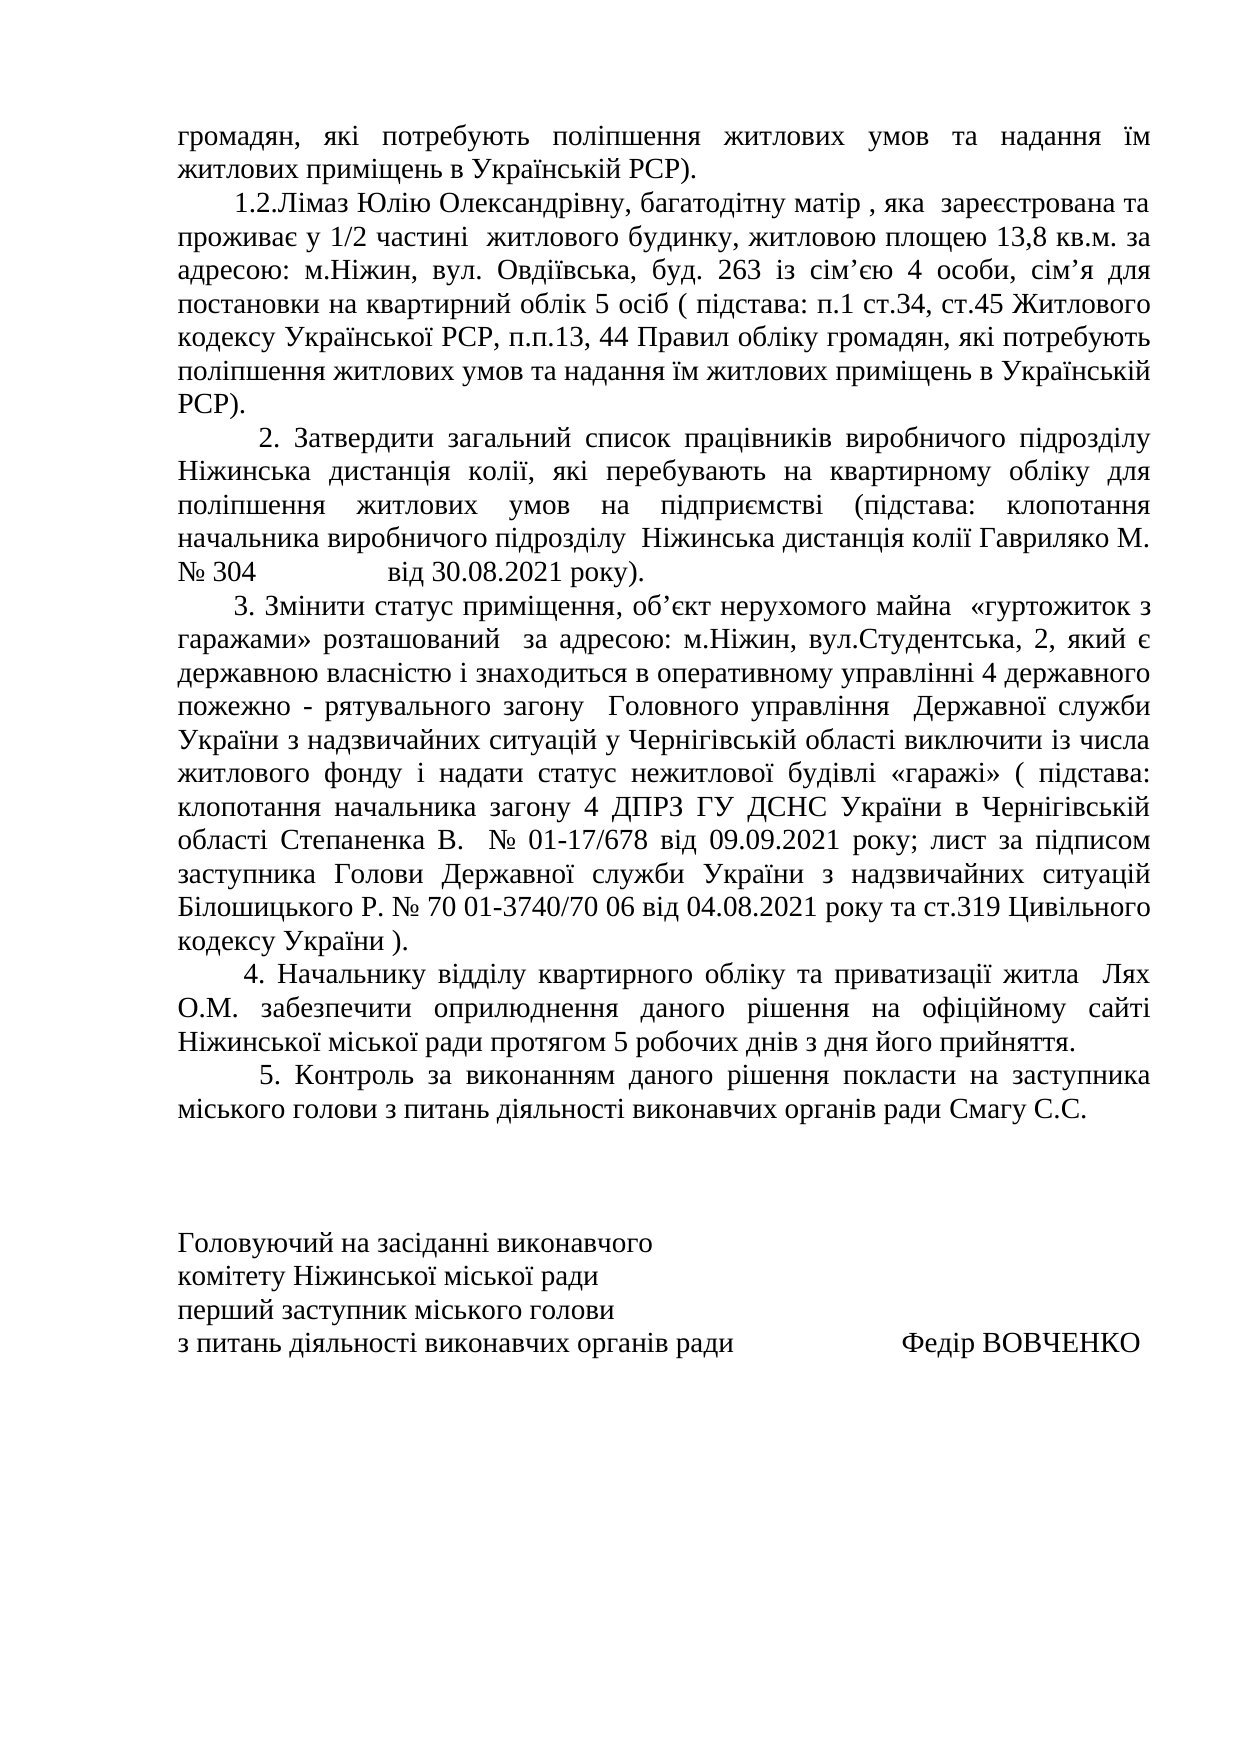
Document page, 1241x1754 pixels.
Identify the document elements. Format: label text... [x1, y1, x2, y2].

text 2. Затвердити загальний список працівників виробничого підрозділу Ніжинська дистанція колії, які перебувають на квартирному обліку для поліпшення житлових умов на підприємстві (підстава: клопотання начальника виробничого підрозділу Ніжинська дистанція колії Гавриляко М. № 304 від 30.08.2021 року). [177, 420, 1152, 588]
text 3. Змінити статус приміщення, об’єкт нерухомого майна «гуртожиток з гаражами» розташований за адресою: м.Ніжин, вул.Студентська, 2, який є державною власністю і знаходиться в оперативному управлінні 4 державного пожежно - рятувального загону Головного управління Державної служби України з надзвичайних ситуацій у Чернігівській області виключити із числа житлового фонду і надати статус нежитлової будівлі «гаражі» ( підстава: клопотання начальника загону 4 ДПРЗ ГУ ДСНС України в Чернігівській області Степаненка В. № 01-17/678 від 09.09.2021 року; лист за підписом заступника Голови Державної служби України з надзвичайних ситуацій Білошицького Р. № 70 01-3740/70 06 від 04.08.2021 року та ст.319 Цивільного кодексу України ). [177, 588, 1152, 957]
text 5. Контроль за виконанням даного рішення покласти на заступника міського голови з питань діяльності виконавчих органів ради Смагу С.С. [177, 1057, 1152, 1124]
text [177, 118, 1152, 185]
text 4. Начальнику відділу квартирного обліку та приватизації житла Лях О.М. забезпечити оприлюднення даного рішення на офіційному сайті Ніжинської міської ради протягом 5 робочих днів з дня його прийняття. [177, 957, 1152, 1057]
text перший заступник міського голови [177, 1292, 1152, 1326]
text Головуючий на засіданні виконавчого [177, 1225, 1152, 1258]
text комітету Ніжинської міської ради [177, 1258, 1152, 1292]
text з питань діяльності виконавчих органів ради Федір ВОВЧЕНКО [177, 1326, 1152, 1359]
text 1.2.Лімаз Юлію Олександрівну, багатодітну матір , яка зареєстрована та проживає у 1/2 частині житлового будинку, житловою площею 13,8 кв.м. за адресою: м.Ніжин, вул. Овдіївська, буд. 263 із сім’єю 4 особи, сім’я для постановки на квартирний облік 5 осіб ( підстава: п.1 ст.34, ст.45 Житлового кодексу Української РСР, п.п.13, 44 Правил обліку громадян, які потребують поліпшення житлових умов та надання їм житлових приміщень в Українській РСР). [177, 185, 1152, 420]
